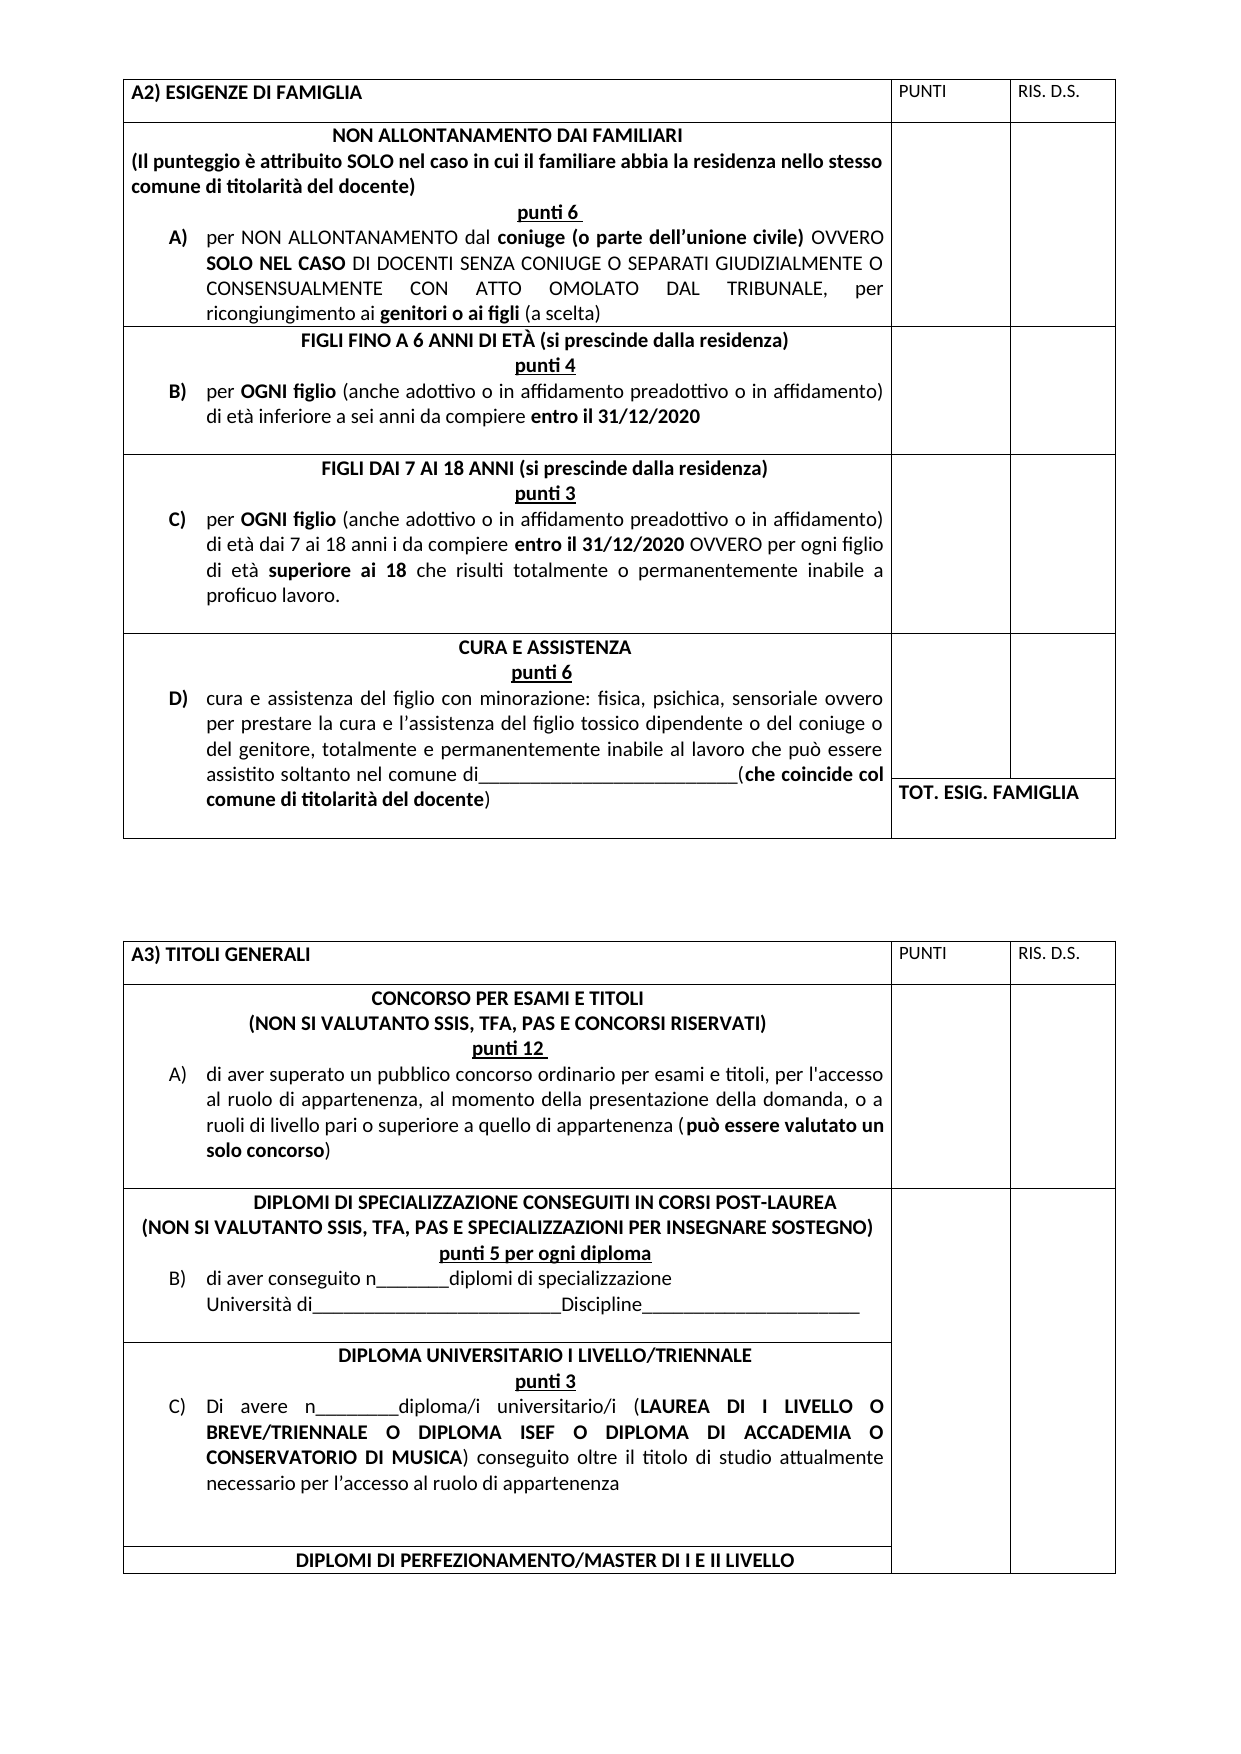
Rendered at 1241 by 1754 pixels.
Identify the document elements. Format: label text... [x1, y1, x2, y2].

table_header A2) ESIGENZE DI FAMIGLIA [124, 80, 891, 122]
table_cell [892, 123, 1010, 326]
table_header RIS. D.S. [1011, 942, 1115, 984]
table_cell TOT. ESIG. FAMIGLIA [892, 779, 1115, 838]
table_cell [892, 1189, 1010, 1572]
table_header PUNTI [892, 80, 1010, 122]
table_cell [1011, 327, 1115, 454]
table_cell DIPLOMA UNIVERSITARIO I LIVELLO/TRIENNALE punti 3 Di avere n________diploma/i universitario/i (LAUREA DI I LIVELLO O BREVE/TRIENNALE O DIPLOMA ISEF O DIPLOMA DI ACCADEMIA O CONSERVATORIO DI MUSICA) conseguito oltre il titolo di studio attualmente necessario per l’accesso al ruolo di appartenenza [124, 1343, 891, 1546]
table_cell NON ALLONTANAMENTO DAI FAMILIARI (Il punteggio è attribuito SOLO nel caso in cui il familiare abbia la residenza nello stesso comune di titolarità del docente) punti 6 per NON ALLONTANAMENTO dal coniuge (o parte dell’unione civile) OVVERO SOLO NEL CASO DI DOCENTI SENZA CONIUGE O SEPARATI GIUDIZIALMENTE O CONSENSUALMENTE CON ATTO OMOLATO DAL TRIBUNALE, per ricongiungimento ai genitori o ai figli (a scelta) [124, 123, 891, 326]
table_header A3) TITOLI GENERALI [124, 942, 891, 984]
table_cell CURA E ASSISTENZA punti 6 cura e assistenza del figlio con minorazione: fisica, psichica, sensoriale ovvero per prestare la cura e l’assistenza del figlio tossico dipendente o del coniuge o del genitore, totalmente e permanentemente inabile al lavoro che può essere assistito soltanto nel comune di_________________________(che coincide col comune di titolarità del docente) [124, 634, 891, 838]
table_cell [892, 634, 1010, 778]
table_cell FIGLI FINO A 6 ANNI DI ETÀ (si prescinde dalla residenza) punti 4 per OGNI figlio (anche adottivo o in affidamento preadottivo o in affidamento) di età inferiore a sei anni da compiere entro il 31/12/2020 [124, 327, 891, 454]
table_header RIS. D.S. [1011, 80, 1115, 122]
table_cell [1011, 985, 1115, 1188]
table_cell [892, 455, 1010, 633]
table_cell DIPLOMI DI SPECIALIZZAZIONE CONSEGUITI IN CORSI POST-LAUREA (NON SI VALUTANTO SSIS, TFA, PAS E SPECIALIZZAZIONI PER INSEGNARE SOSTEGNO) punti 5 per ogni diploma di aver conseguito n_______diplomi di specializzazione Università di________________________Discipline_____________________ [124, 1189, 891, 1342]
table_cell FIGLI DAI 7 AI 18 ANNI (si prescinde dalla residenza) punti 3 per OGNI figlio (anche adottivo o in affidamento preadottivo o in affidamento) di età dai 7 ai 18 anni i da compiere entro il 31/12/2020 OVVERO per ogni figlio di età superiore ai 18 che risulti totalmente o permanentemente inabile a proficuo lavoro. [124, 455, 891, 633]
table_cell [1011, 634, 1115, 778]
table_cell DIPLOMI DI PERFEZIONAMENTO/MASTER DI I E II LIVELLO [124, 1547, 891, 1572]
table_cell [892, 327, 1010, 454]
table_header PUNTI [892, 942, 1010, 984]
table_cell [1011, 455, 1115, 633]
table_cell [892, 985, 1010, 1188]
table_cell [1011, 1189, 1115, 1572]
table_cell [1011, 123, 1115, 326]
table_cell CONCORSO PER ESAMI E TITOLI (NON SI VALUTANTO SSIS, TFA, PAS E CONCORSI RISERVATI) punti 12 di aver superato un pubblico concorso ordinario per esami e titoli, per l'accesso al ruolo di appartenenza, al momento della presentazione della domanda, o a ruoli di livello pari o superiore a quello di appartenenza (può essere valutato un solo concorso) [124, 985, 891, 1188]
